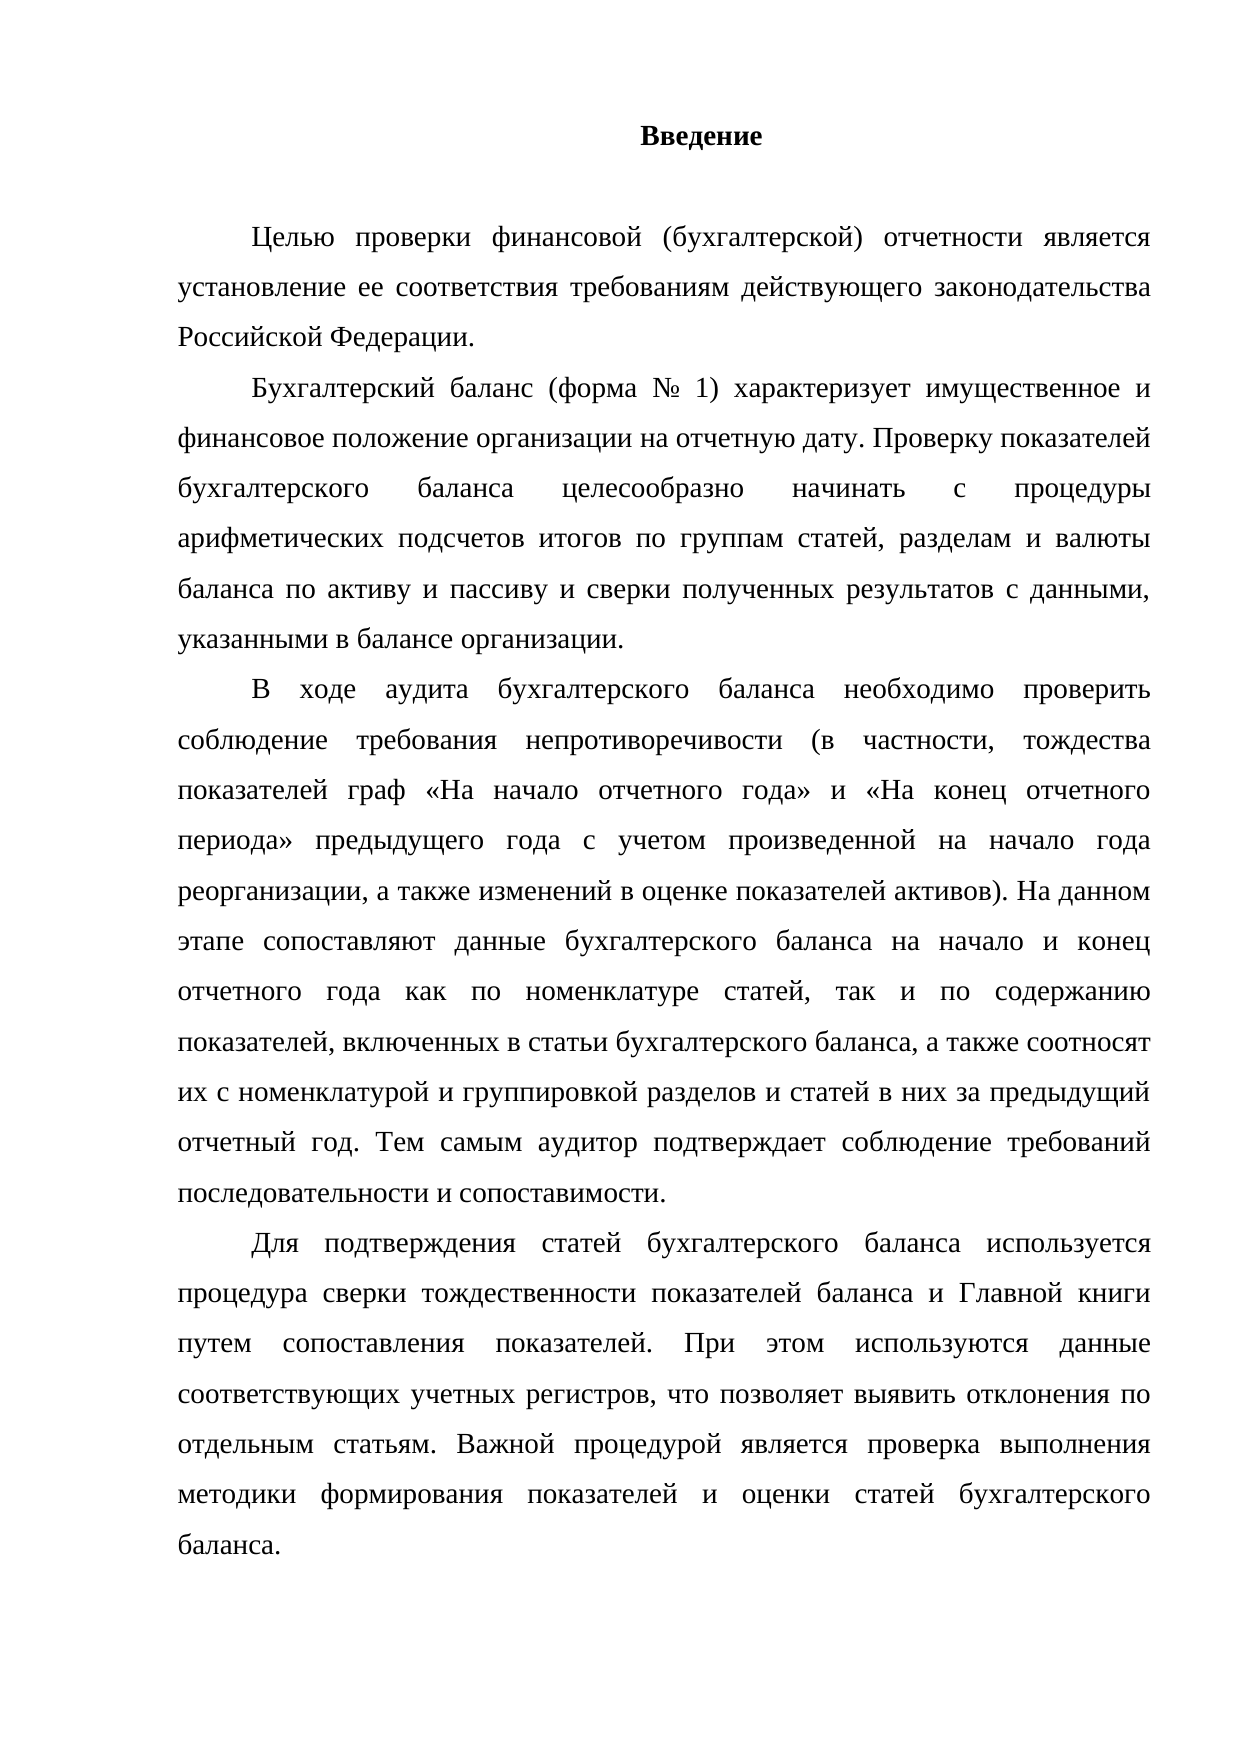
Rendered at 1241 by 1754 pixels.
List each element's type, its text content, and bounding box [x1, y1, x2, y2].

text Введение [177, 118, 1152, 152]
text Целью проверки финансовой (бухгалтерской) отчетности является установление ее соответствия требованиям действующего законодательства Российской Федерации. [177, 219, 1152, 353]
text В ходе аудита бухгалтерского баланса необходимо проверить соблюдение требования непротиворечивости (в частности, тождества показателей граф «На начало отчетного года» и «На конец отчетного периода» предыдущего года с учетом произведенной на начало года реорганизации, а также изменений в оценке показателей активов). На данном этапе сопоставляют данные бухгалтерского баланса на начало и конец отчетного года как по номенклатуре статей, так и по содержанию показателей, включенных в статьи бухгалтерского баланса, а также соотносят их с номенклатурой и группировкой разделов и статей в них за предыдущий отчетный год. Тем самым аудитор подтверждает соблюдение требований последовательности и сопоставимости. [177, 672, 1152, 1208]
text Для подтверждения статей бухгалтерского баланса используется процедура сверки тождественности показателей баланса и Главной книги путем сопоставления показателей. При этом используются данные соответствующих учетных регистров, что позволяет выявить отклонения по отдельным статьям. Важной процедурой является проверка выполнения методики формирования показателей и оценки статей бухгалтерского баланса. [177, 1225, 1152, 1560]
text Бухгалтерский баланс (форма № 1) характеризует имущественное и финансовое положение организации на отчетную дату. Проверку показателей бухгалтерского баланса целесообразно начинать с процедуры арифметических подсчетов итогов по группам статей, разделам и валюты баланса по активу и пассиву и сверки полученных результатов с данными, указанными в балансе организации. [177, 370, 1152, 655]
